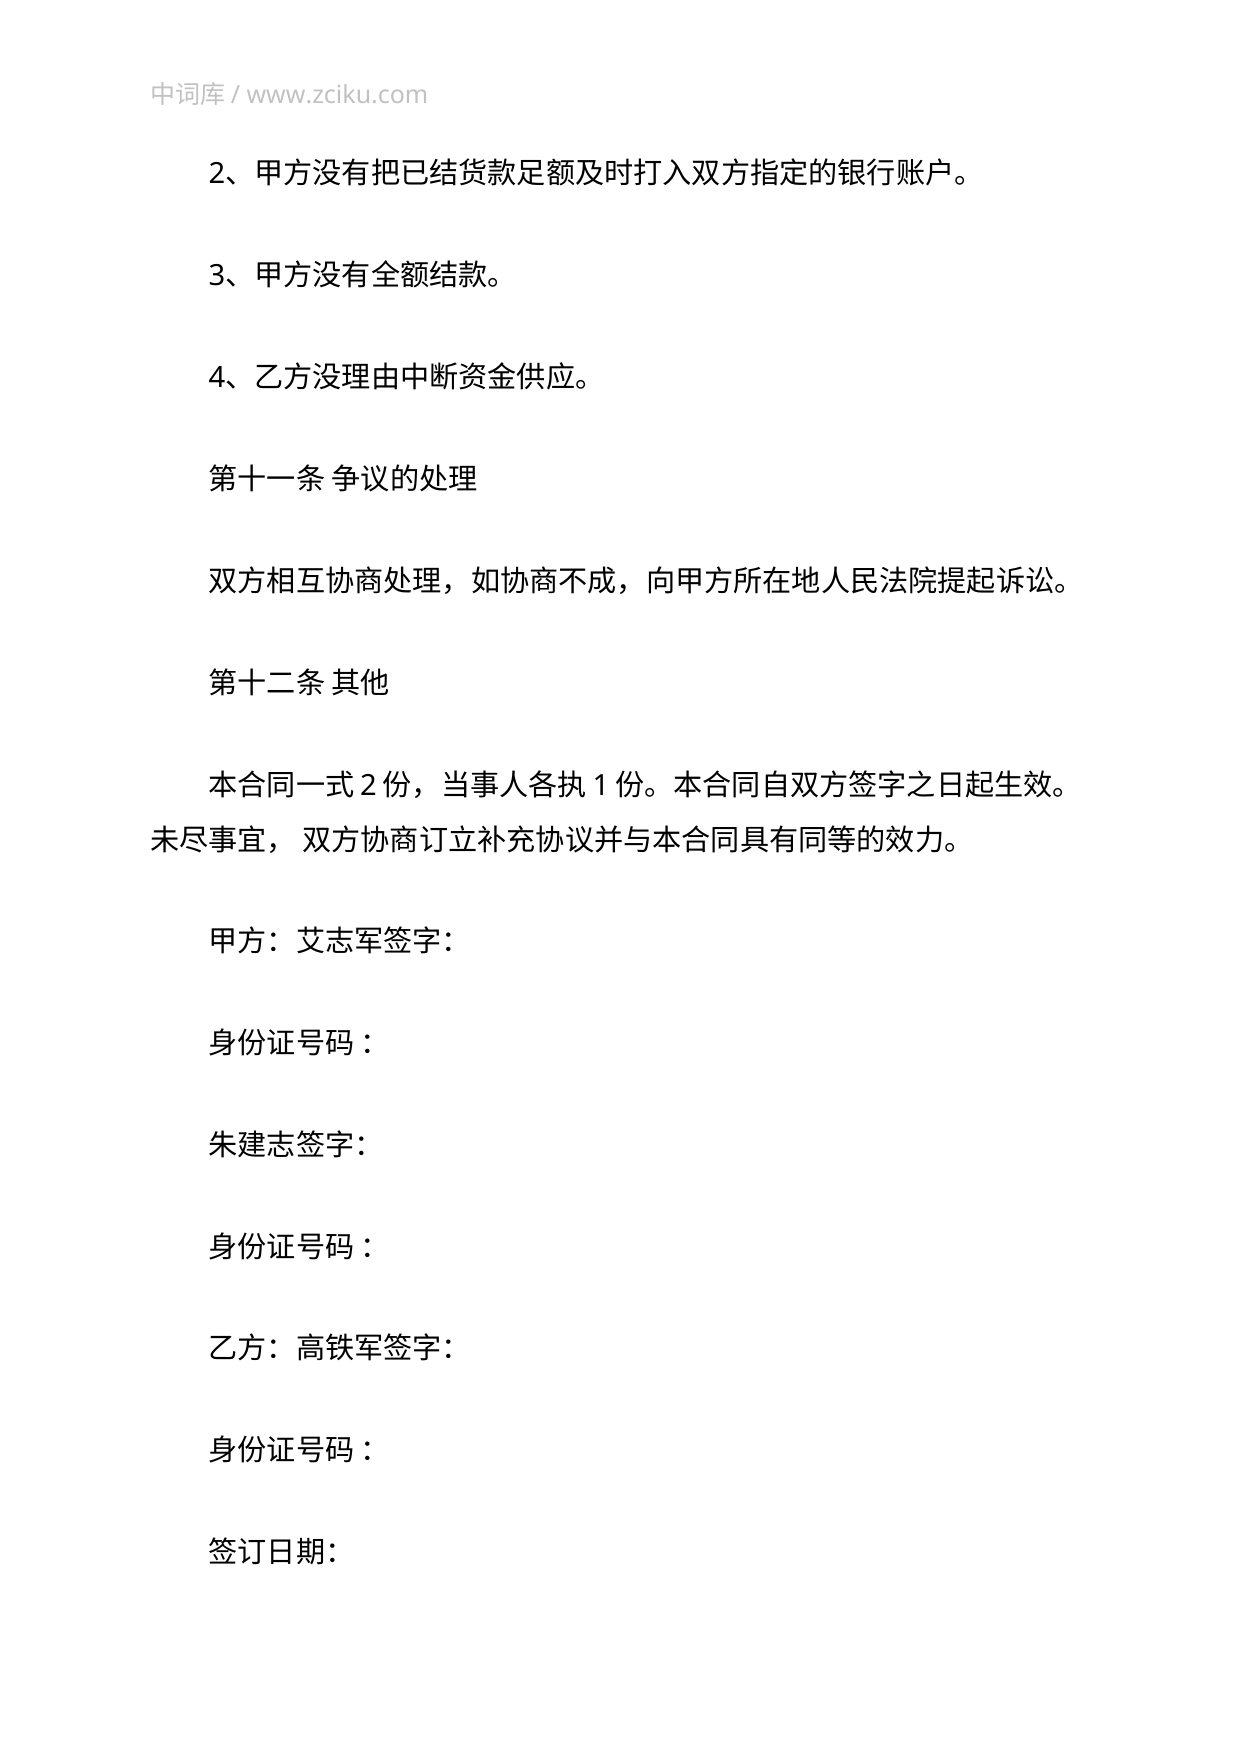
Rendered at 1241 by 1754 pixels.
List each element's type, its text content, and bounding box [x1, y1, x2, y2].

text 甲方：艾志军签字： [150, 918, 1090, 960]
text 乙方：高铁军签字： [150, 1325, 1090, 1367]
text 双方相互协商处理，如协商不成，向甲方所在地人民法院提起诉讼。 [150, 558, 1090, 600]
text 本合同一式2份，当事人各执1份。本合同自双方签字之日起生效。未尽事宜， 双方协商订立补充协议并与本合同具有同等的效力。 [150, 761, 1090, 858]
text 身份证号码 ： [150, 1223, 1090, 1266]
text 第十一条 争议的处理 [150, 456, 1090, 498]
text 身份证号码 ： [150, 1020, 1090, 1062]
text 2、甲方没有把已结货款足额及时打入双方指定的银行账户。 [150, 150, 1090, 192]
text 身份证号码 ： [150, 1427, 1090, 1469]
text 4、乙方没理由中断资金供应。 [150, 354, 1090, 396]
text 3、甲方没有全额结款。 [150, 252, 1090, 294]
text 第十二条 其他 [150, 659, 1090, 702]
text 朱建志签字： [150, 1122, 1090, 1164]
text 签订日期： [150, 1529, 1090, 1571]
